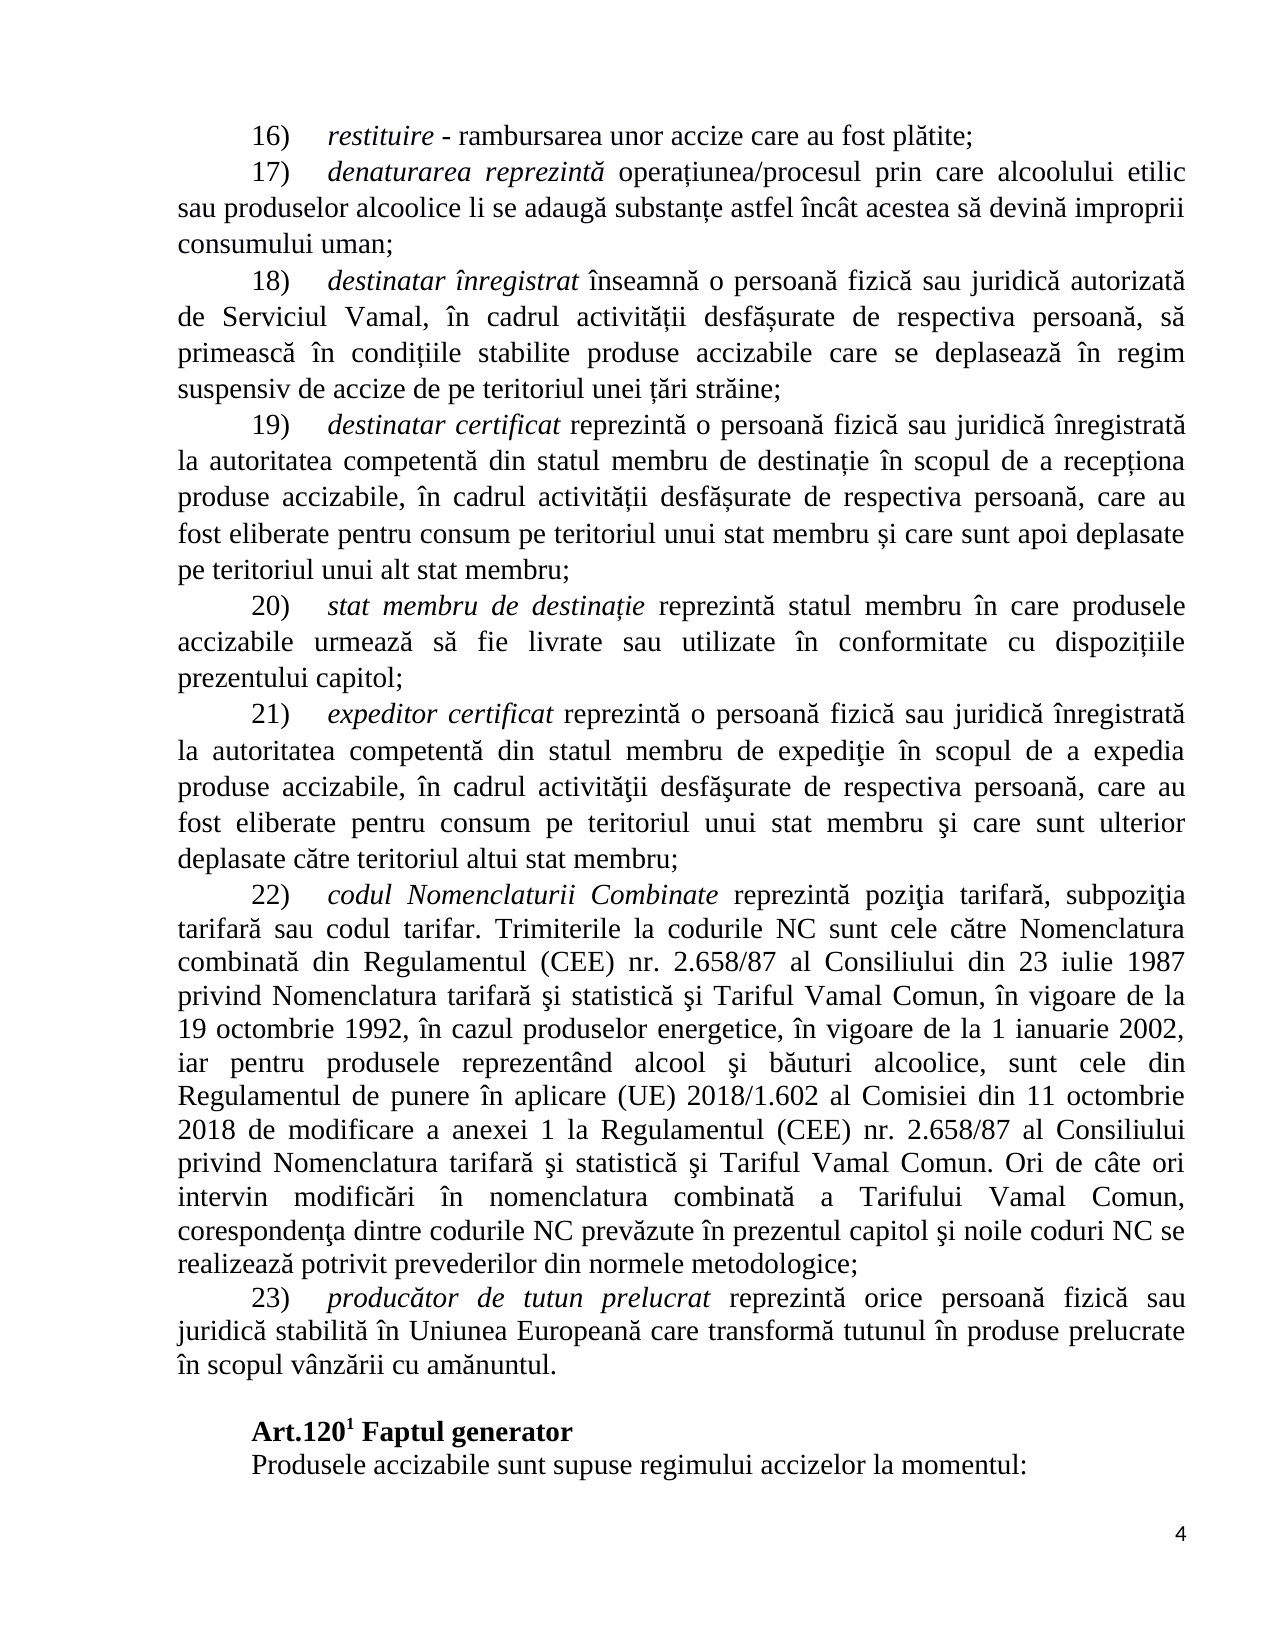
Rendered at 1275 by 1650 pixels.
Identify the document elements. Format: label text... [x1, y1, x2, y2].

list destinatar certificat reprezintă o persoană fizică sau juridică înregistrată la autoritatea competentă din statul membru de destinație în scopul de a recepționa produse accizabile, în cadrul activității desfășurate de respectiva persoană, care au fost eliberate pentru consum pe teritoriul unui stat membru și care sunt apoi deplasate pe teritoriul unui alt stat membru; [177, 407, 1186, 585]
list producător de tutun prelucrat reprezintă orice persoană fizică sau juridică stabilită în Uniunea Europeană care transformă tutunul în produse prelucrate în scopul vânzării cu amănuntul. [177, 1280, 1186, 1380]
text Produsele accizabile sunt supuse regimului accizelor la momentul: [177, 1447, 1186, 1481]
list codul Nomenclaturii Combinate reprezintă poziţia tarifară, subpoziţia tarifară sau codul tarifar. Trimiterile la codurile NC sunt cele către Nomenclatura combinată din Regulamentul (CEE) nr. 2.658/87 al Consiliului din 23 iulie 1987 privind Nomenclatura tarifară şi statistică şi Tariful Vamal Comun, în vigoare de la 19 octombrie 1992, în cazul produselor energetice, în vigoare de la 1 ianuarie 2002, iar pentru produsele reprezentând alcool şi băuturi alcoolice, sunt cele din Regulamentul de punere în aplicare (UE) 2018/1.602 al Comisiei din 11 octombrie 2018 de modificare a anexei 1 la Regulamentul (CEE) nr. 2.658/87 al Consiliului privind Nomenclatura tarifară şi statistică şi Tariful Vamal Comun. Ori de câte ori intervin modificări în nomenclatura combinată a Tarifului Vamal Comun, corespondenţa dintre codurile NC prevăzute în prezentul capitol şi noile coduri NC se realizează potrivit prevederilor din normele metodologice; [177, 877, 1186, 1280]
list denaturarea reprezintă operațiunea/procesul prin care alcoolului etilic sau produselor alcoolice li se adaugă substanțe astfel încât acestea să devină improprii consumului uman; [177, 154, 1186, 260]
list destinatar înregistrat înseamnă o persoană fizică sau juridică autorizată de Serviciul Vamal, în cadrul activității desfășurate de respectiva persoană, să primească în condițiile stabilite produse accizabile care se deplasează în regim suspensiv de accize de pe teritoriul unei țări străine; [177, 263, 1186, 405]
text Art.1201 Faptul generator [177, 1414, 1186, 1447]
list stat membru de destinație reprezintă statul membru în care produsele accizabile urmează să fie livrate sau utilizate în conformitate cu dispozițiile prezentului capitol; [177, 588, 1186, 694]
list restituire - rambursarea unor accize care au fost plătite; [177, 118, 1186, 152]
list expeditor certificat reprezintă o persoană fizică sau juridică înregistrată la autoritatea competentă din statul membru de expediţie în scopul de a expedia produse accizabile, în cadrul activităţii desfăşurate de respectiva persoană, care au fost eliberate pentru consum pe teritoriul unui stat membru şi care sunt ulterior deplasate către teritoriul altui stat membru; [177, 696, 1186, 874]
